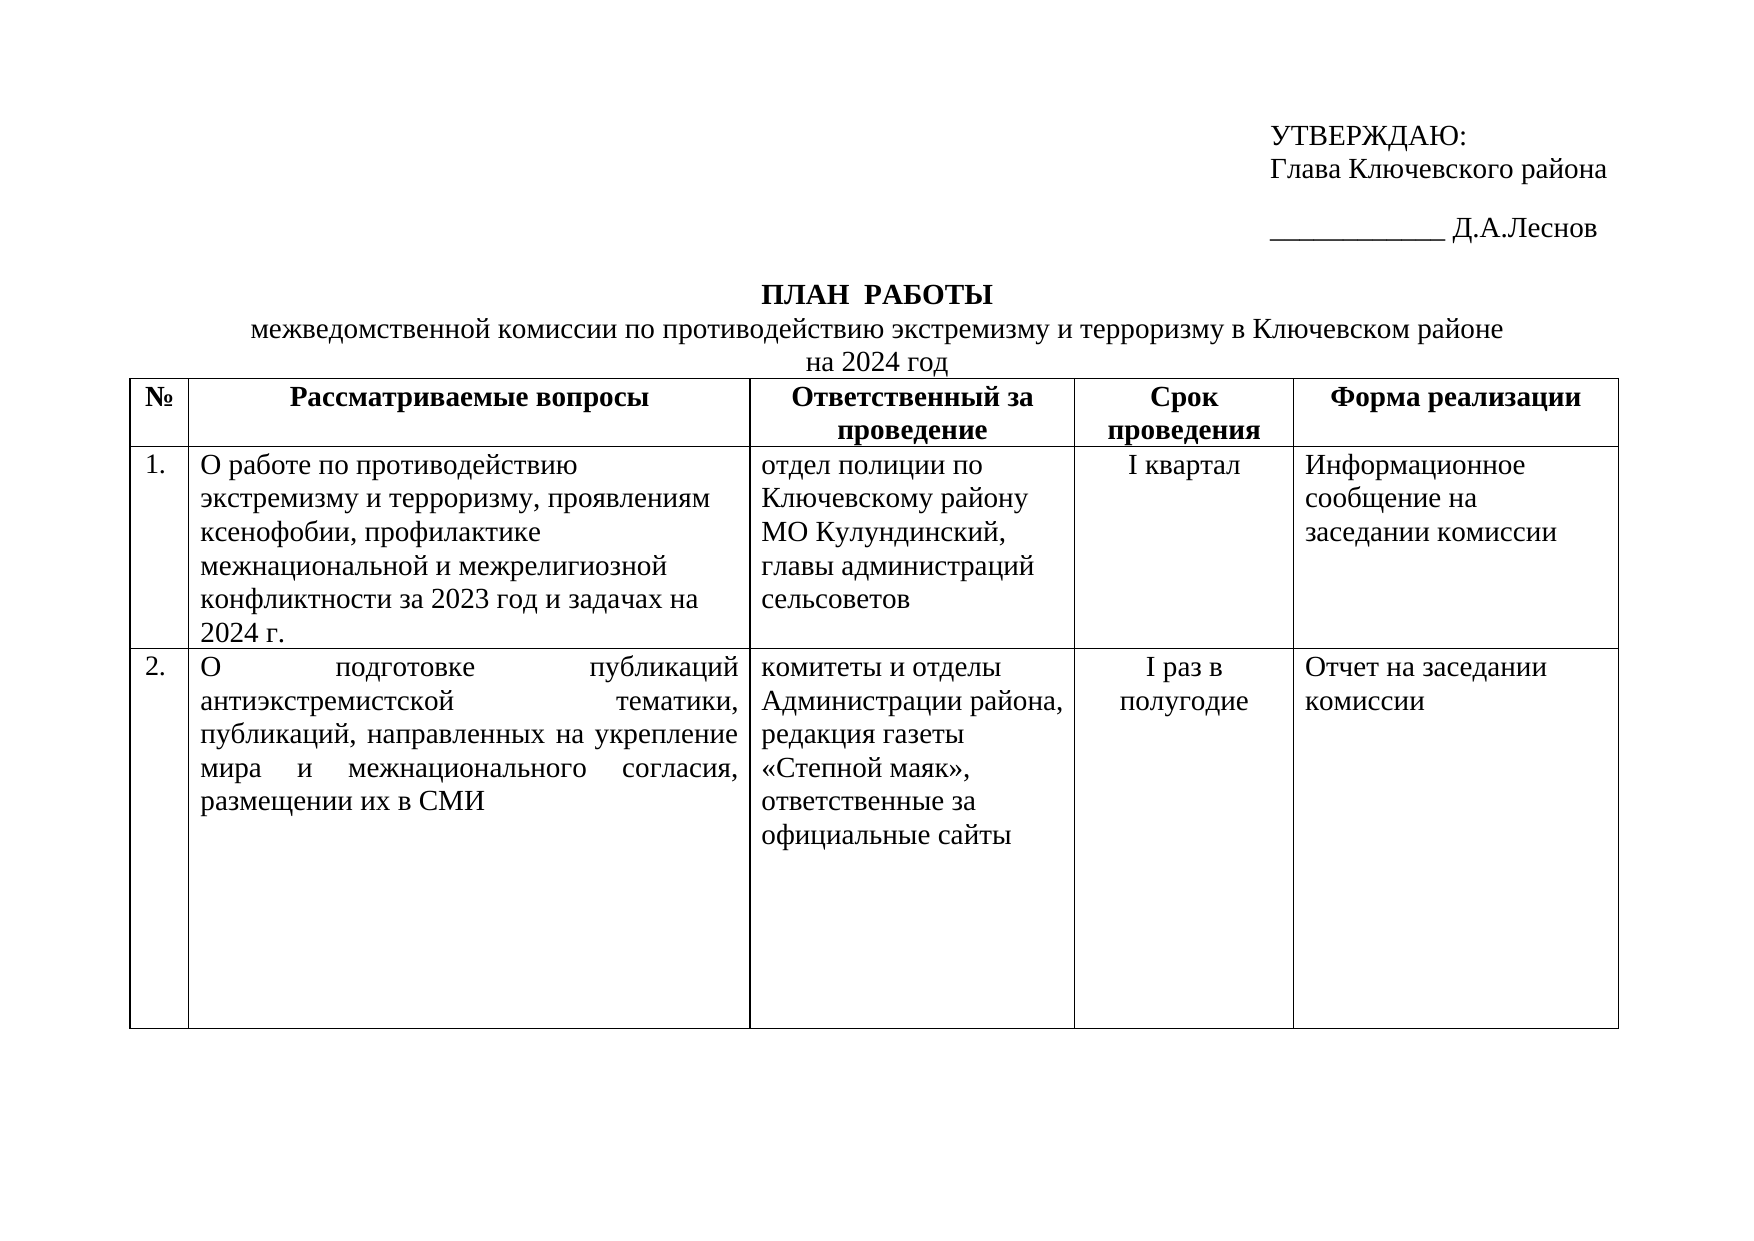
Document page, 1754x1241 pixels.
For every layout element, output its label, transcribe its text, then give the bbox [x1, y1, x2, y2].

text на 2024 год [118, 344, 1636, 378]
table_cell отдел полиции по Ключевскому району МО Кулундинский, главы администраций сельсоветов [751, 447, 1074, 648]
table_cell [131, 447, 188, 648]
text УТВЕРЖДАЮ: [1270, 118, 1636, 152]
table_cell [131, 649, 188, 1028]
table_cell I квартал [1075, 447, 1293, 648]
text Глава Ключевского района [1270, 152, 1636, 185]
table_header Форма реализации [1294, 379, 1618, 446]
table_cell О работе по противодействию экстремизму и терроризму, проявлениям ксенофобии, профилактике межнациональной и межрелигиозной конфликтности за 2023 год и задачах на 2024 г. [189, 447, 749, 648]
table_header № [131, 379, 188, 446]
text ПЛАН РАБОТЫ [118, 277, 1636, 311]
text ____________ Д.А.Леснов [1270, 210, 1636, 244]
table_cell Информационное сообщение на заседании комиссии [1294, 447, 1618, 648]
text межведомственной комиссии по противодействию экстремизму и терроризму в Ключевском районе [118, 311, 1636, 344]
table_header Рассматриваемые вопросы [189, 379, 749, 446]
table_cell Отчет на заседании комиссии [1294, 649, 1618, 1028]
table_header Ответственный за проведение [751, 379, 1074, 446]
table_header Срок проведения [1075, 379, 1293, 446]
table_cell комитеты и отделы Администрации района, редакция газеты «Степной маяк», ответственные за официальные сайты [751, 649, 1074, 1028]
table_cell I раз в полугодие [1075, 649, 1293, 1028]
table_cell О подготовке публикаций антиэкстремистской тематики, публикаций, направленных на укрепление мира и межнационального согласия, размещении их в СМИ [189, 649, 749, 1028]
